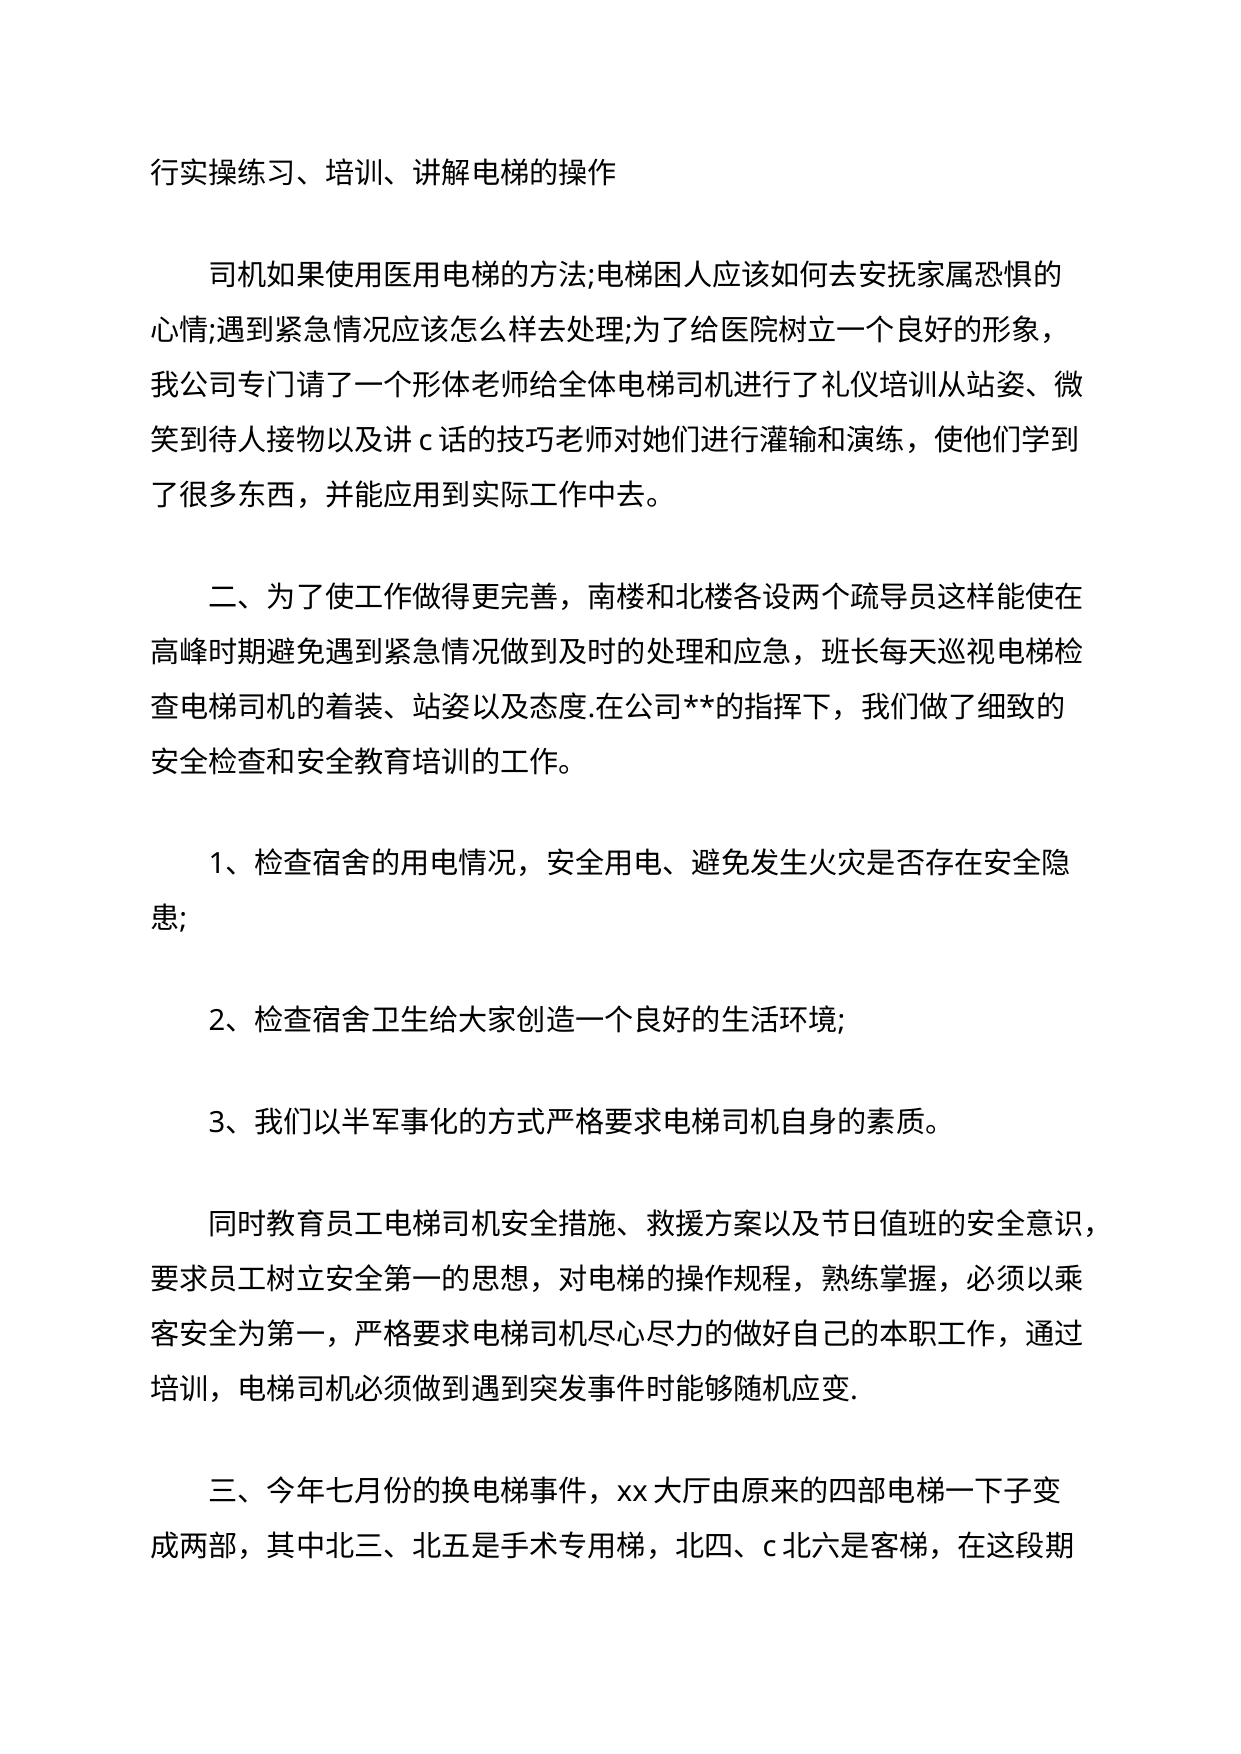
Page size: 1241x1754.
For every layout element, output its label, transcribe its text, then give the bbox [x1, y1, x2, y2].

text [150, 1468, 1090, 1565]
text 同时教育员工电梯司机安全措施、救援方案以及节日值班的安全意识，要求员工树立安全第一的思想，对电梯的操作规程，熟练掌握，必须以乘客安全为第一，严格要求电梯司机尽心尽力的做好自己的本职工作，通过培训，电梯司机必须做到遇到突发事件时能够随机应变. [150, 1201, 1090, 1408]
text 司机如果使用医用电梯的方法;电梯困人应该如何去安抚家属恐惧的心情;遇到紧急情况应该怎么样去处理;为了给医院树立一个良好的形象，我公司专门请了一个形体老师给全体电梯司机进行了礼仪培训从站姿、微笑到待人接物以及讲c话的技巧老师对她们进行灌输和演练，使他们学到了很多东西，并能应用到实际工作中去。 [150, 252, 1090, 514]
text 1、检查宿舍的用电情况，安全用电、避免发生火灾是否存在安全隐患; [150, 840, 1090, 937]
text 二、为了使工作做得更完善，南楼和北楼各设两个疏导员这样能使在高峰时期避免遇到紧急情况做到及时的处理和应急，班长每天巡视电梯检查电梯司机的着装、站姿以及态度.在公司**的指挥下，我们做了细致的安全检查和安全教育培训的工作。 [150, 573, 1090, 781]
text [150, 150, 1090, 192]
text 3、我们以半军事化的方式严格要求电梯司机自身的素质。 [150, 1099, 1090, 1141]
text 2、检查宿舍卫生给大家创造一个良好的生活环境; [150, 997, 1090, 1039]
